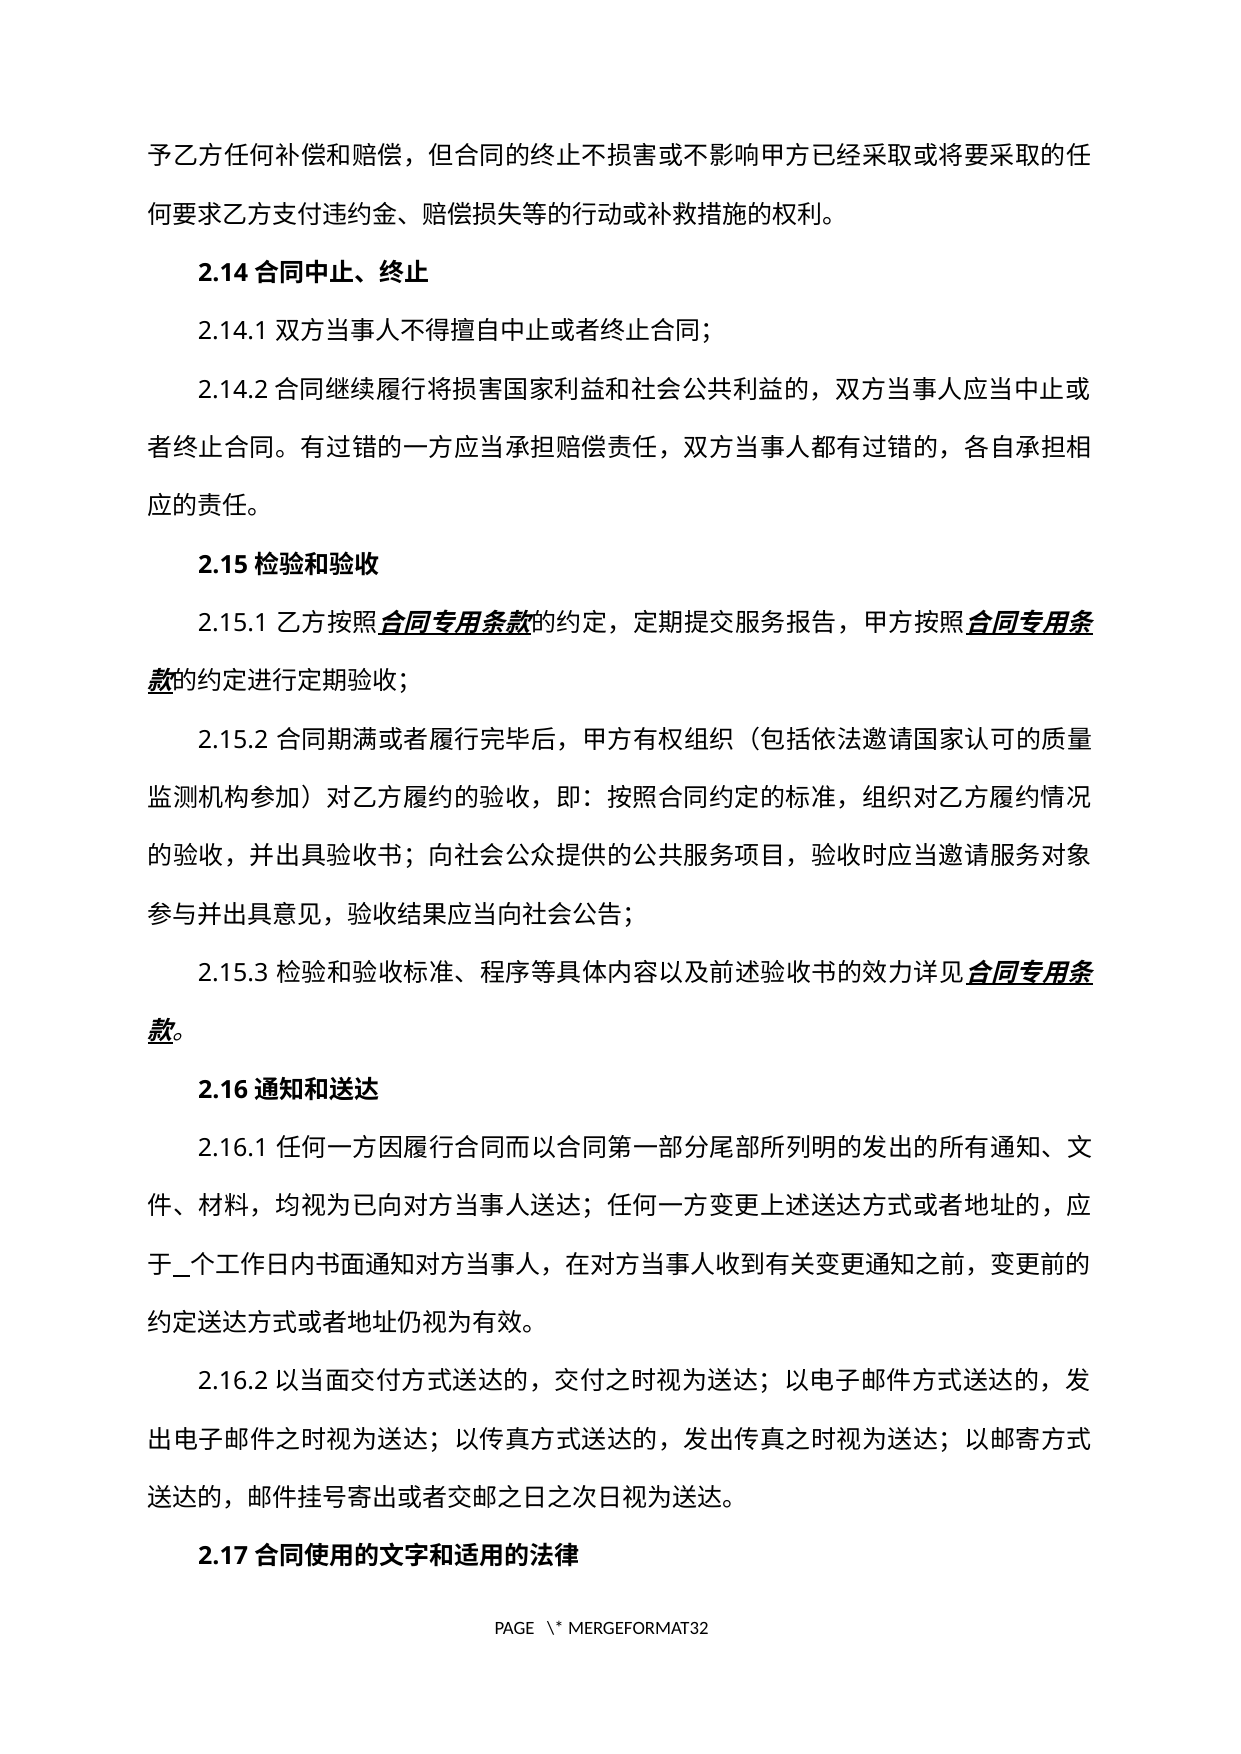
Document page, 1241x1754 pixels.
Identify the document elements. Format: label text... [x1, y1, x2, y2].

text 2.14.2合同继续履行将损害国家利益和社会公共利益的，双方当事人应当中止或者终止合同。有过错的一方应当承担赔偿责任，双方当事人都有过错的，各自承担相应的责任。 [148, 351, 1092, 526]
text 2.17 合同使用的文字和适用的法律 [148, 1518, 1092, 1576]
text 2.14 合同中止、终止 [148, 235, 1092, 293]
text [148, 118, 1092, 235]
text 2.15 检验和验收 [148, 526, 1092, 585]
text 2.15.3 检验和验收标准、程序等具体内容以及前述验收书的效力详见合同专用条款。 [148, 935, 1092, 1051]
text 2.15.1 乙方按照合同专用条款的约定，定期提交服务报告，甲方按照合同专用条款的约定进行定期验收； [148, 585, 1092, 701]
text 2.16.2以当面交付方式送达的，交付之时视为送达；以电子邮件方式送达的，发出电子邮件之时视为送达；以传真方式送达的，发出传真之时视为送达；以邮寄方式送达的，邮件挂号寄出或者交邮之日之次日视为送达。 [148, 1343, 1092, 1518]
text 2.14.1 双方当事人不得擅自中止或者终止合同； [148, 293, 1092, 351]
text 2.15.2 合同期满或者履行完毕后，甲方有权组织（包括依法邀请国家认可的质量监测机构参加）对乙方履约的验收，即：按照合同约定的标准，组织对乙方履约情况的验收，并出具验收书；向社会公众提供的公共服务项目，验收时应当邀请服务对象参与并出具意见，验收结果应当向社会公告； [148, 701, 1092, 935]
text 2.16.1 任何一方因履行合同而以合同第一部分尾部所列明的发出的所有通知、文件、材料，均视为已向对方当事人送达；任何一方变更上述送达方式或者地址的，应于 个工作日内书面通知对方当事人，在对方当事人收到有关变更通知之前，变更前的约定送达方式或者地址仍视为有效。 [148, 1110, 1092, 1343]
text 2.16 通知和送达 [148, 1051, 1092, 1110]
